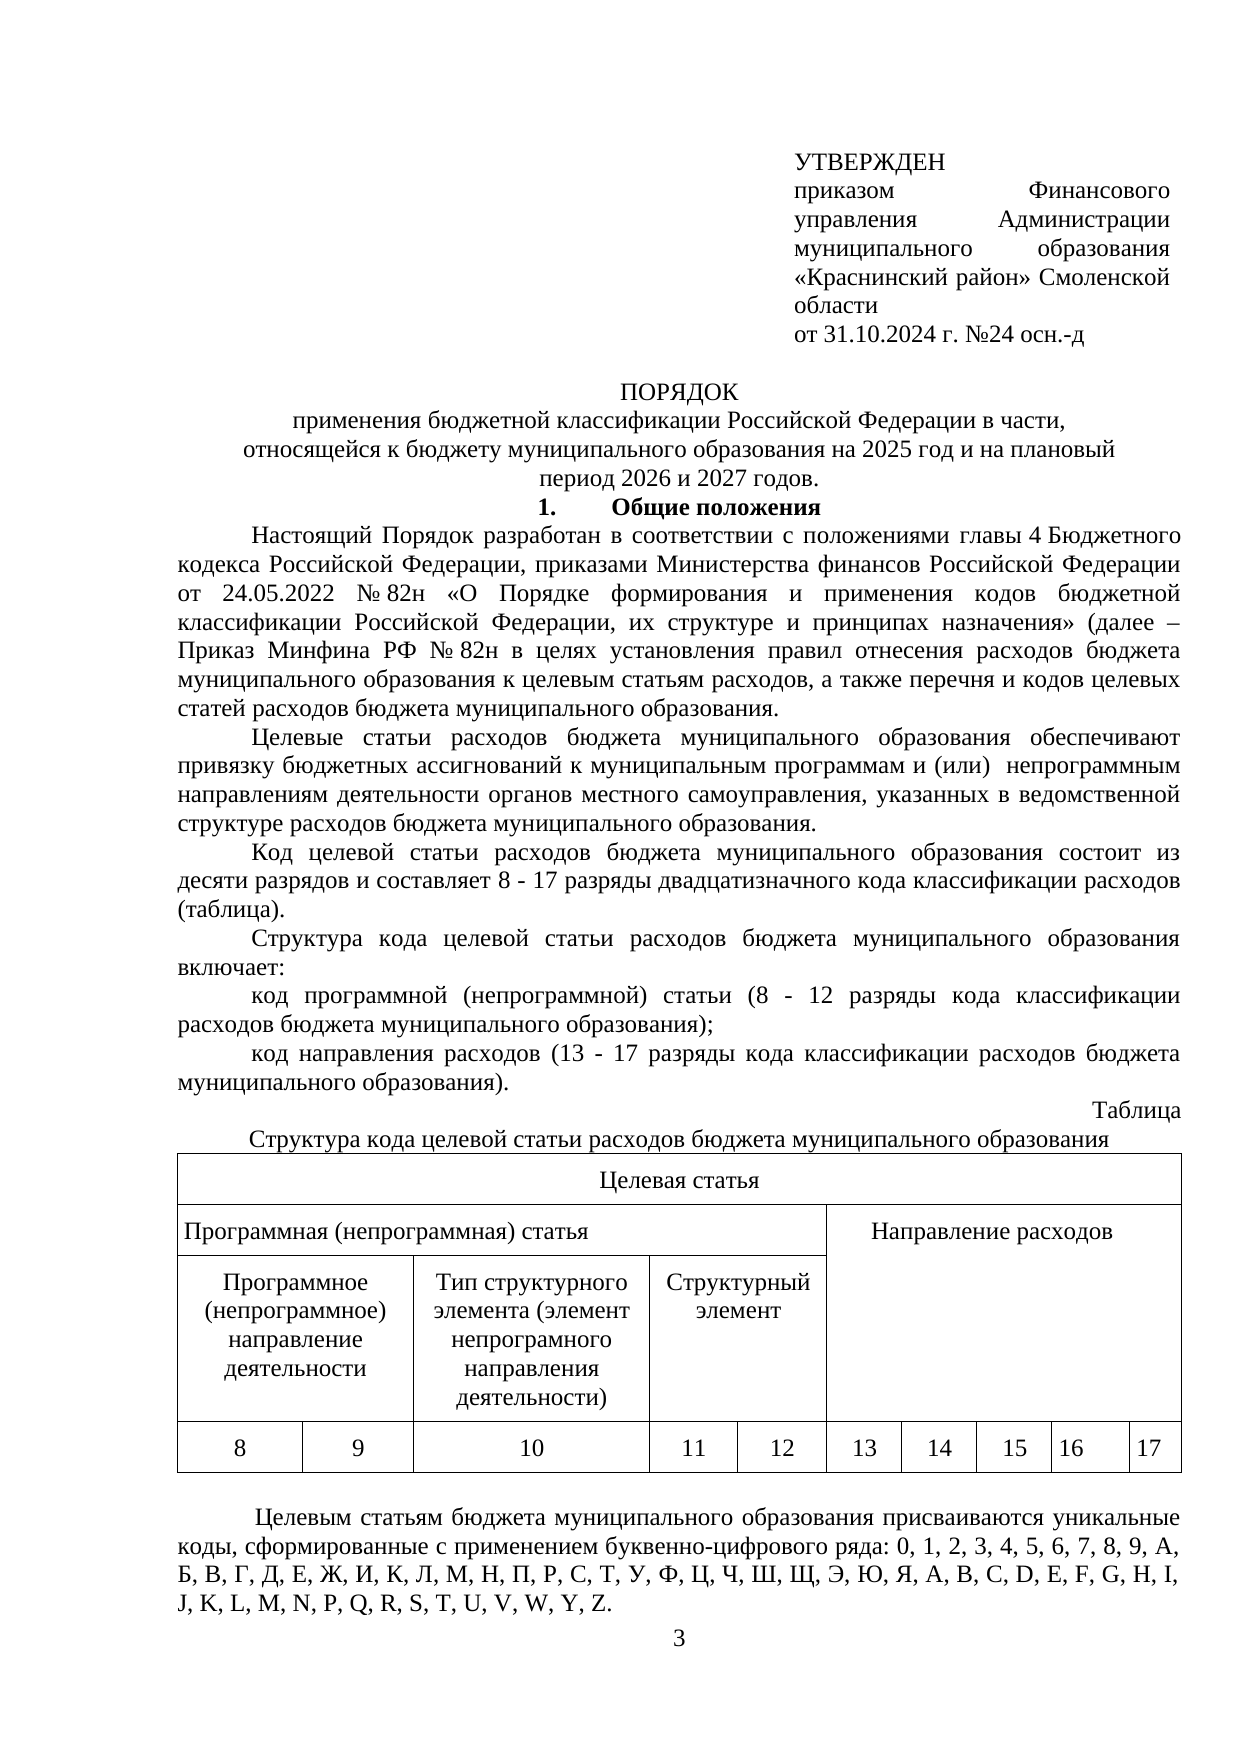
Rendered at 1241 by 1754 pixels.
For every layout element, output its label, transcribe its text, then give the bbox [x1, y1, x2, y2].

text Целевые статьи расходов бюджета муниципального образования обеспечивают привязку бюджетных ассигнований к муниципальным программам и (или) непрограммным направлениям деятельности органов местного самоуправления, указанных в ведомственной структуре расходов бюджета муниципального образования. [177, 722, 1181, 837]
text период 2026 и 2027 годов. [177, 463, 1181, 492]
table_header УТВЕРЖДЕН приказом Финансового управления Администрации муниципального образования «Краснинский район» Смоленской области от 31.10.2024 г. №24 осн.-д [783, 147, 1181, 377]
table_cell 17 [1130, 1422, 1181, 1472]
text Структура кода целевой статьи расходов бюджета муниципального образования включает: [177, 923, 1181, 981]
text применения бюджетной классификации Российской Федерации в части, [177, 406, 1181, 434]
text код программной (непрограммной) статьи (8 - 12 разряды кода классификации расходов бюджета муниципального образования); [177, 981, 1181, 1038]
table_header Целевая статья [178, 1154, 1181, 1204]
table_cell Структурный элемент [650, 1256, 826, 1421]
table_cell Программное (непрограммное) направление деятельности [178, 1256, 413, 1421]
text Таблица [177, 1096, 1181, 1124]
table_cell 11 [650, 1422, 737, 1472]
table_cell 14 [902, 1422, 976, 1472]
table_cell Направление расходов [827, 1205, 1181, 1421]
table_cell Программная (непрограммная) статья [178, 1205, 826, 1255]
table_cell 8 [178, 1422, 302, 1472]
table_cell 15 [977, 1422, 1051, 1472]
table_cell Тип структурного элемента (элемент непрограмного направления деятельности) [414, 1256, 649, 1421]
text Код целевой статьи расходов бюджета муниципального образования состоит из десяти разрядов и составляет 8 - 17 разряды двадцатизначного кода классификации расходов (таблица). [177, 837, 1181, 923]
list Общие положения [177, 492, 1181, 521]
table_cell 9 [303, 1422, 413, 1472]
text ПОРЯДОК [177, 377, 1181, 406]
table_cell 16 [1052, 1422, 1129, 1472]
table_cell 13 [827, 1422, 901, 1472]
text код направления расходов (13 - 17 разряды кода классификации расходов бюджета муниципального образования). [177, 1038, 1181, 1096]
text Структура кода целевой статьи расходов бюджета муниципального образования [177, 1124, 1181, 1153]
text относящейся к бюджету муниципального образования на 2025 год и на плановый [177, 434, 1181, 463]
table_cell 12 [738, 1422, 826, 1472]
table_cell 10 [414, 1422, 649, 1472]
text Целевым статьям бюджета муниципального образования присваиваются уникальные коды, сформированные с применением буквенно-цифрового ряда: 0, 1, 2, 3, 4, 5, 6, 7, 8, 9, А, Б, В, Г, Д, Е, Ж, И, К, Л, М, Н, П, Р, С, Т, У, Ф, Ц, Ч, Ш, Щ, Э, Ю, Я, A, B, C, D, E, F, G, H, I, J, K, L, M, N, P, Q, R, S, T, U, V, W, Y, Z. [177, 1502, 1181, 1617]
text Настоящий Порядок разработан в соответствии с положениями главы 4 Бюджетного кодекса Российской Федерации, приказами Министерства финансов Российской Федерации от 24.05.2022 № 82н «О Порядке формирования и применения кодов бюджетной классификации Российской Федерации, их структуре и принципах назначения» (далее – Приказ Минфина РФ № 82н в целях установления правил отнесения расходов бюджета муниципального образования к целевым статьям расходов, а также перечня и кодов целевых статей расходов бюджета муниципального образования. [177, 521, 1181, 722]
